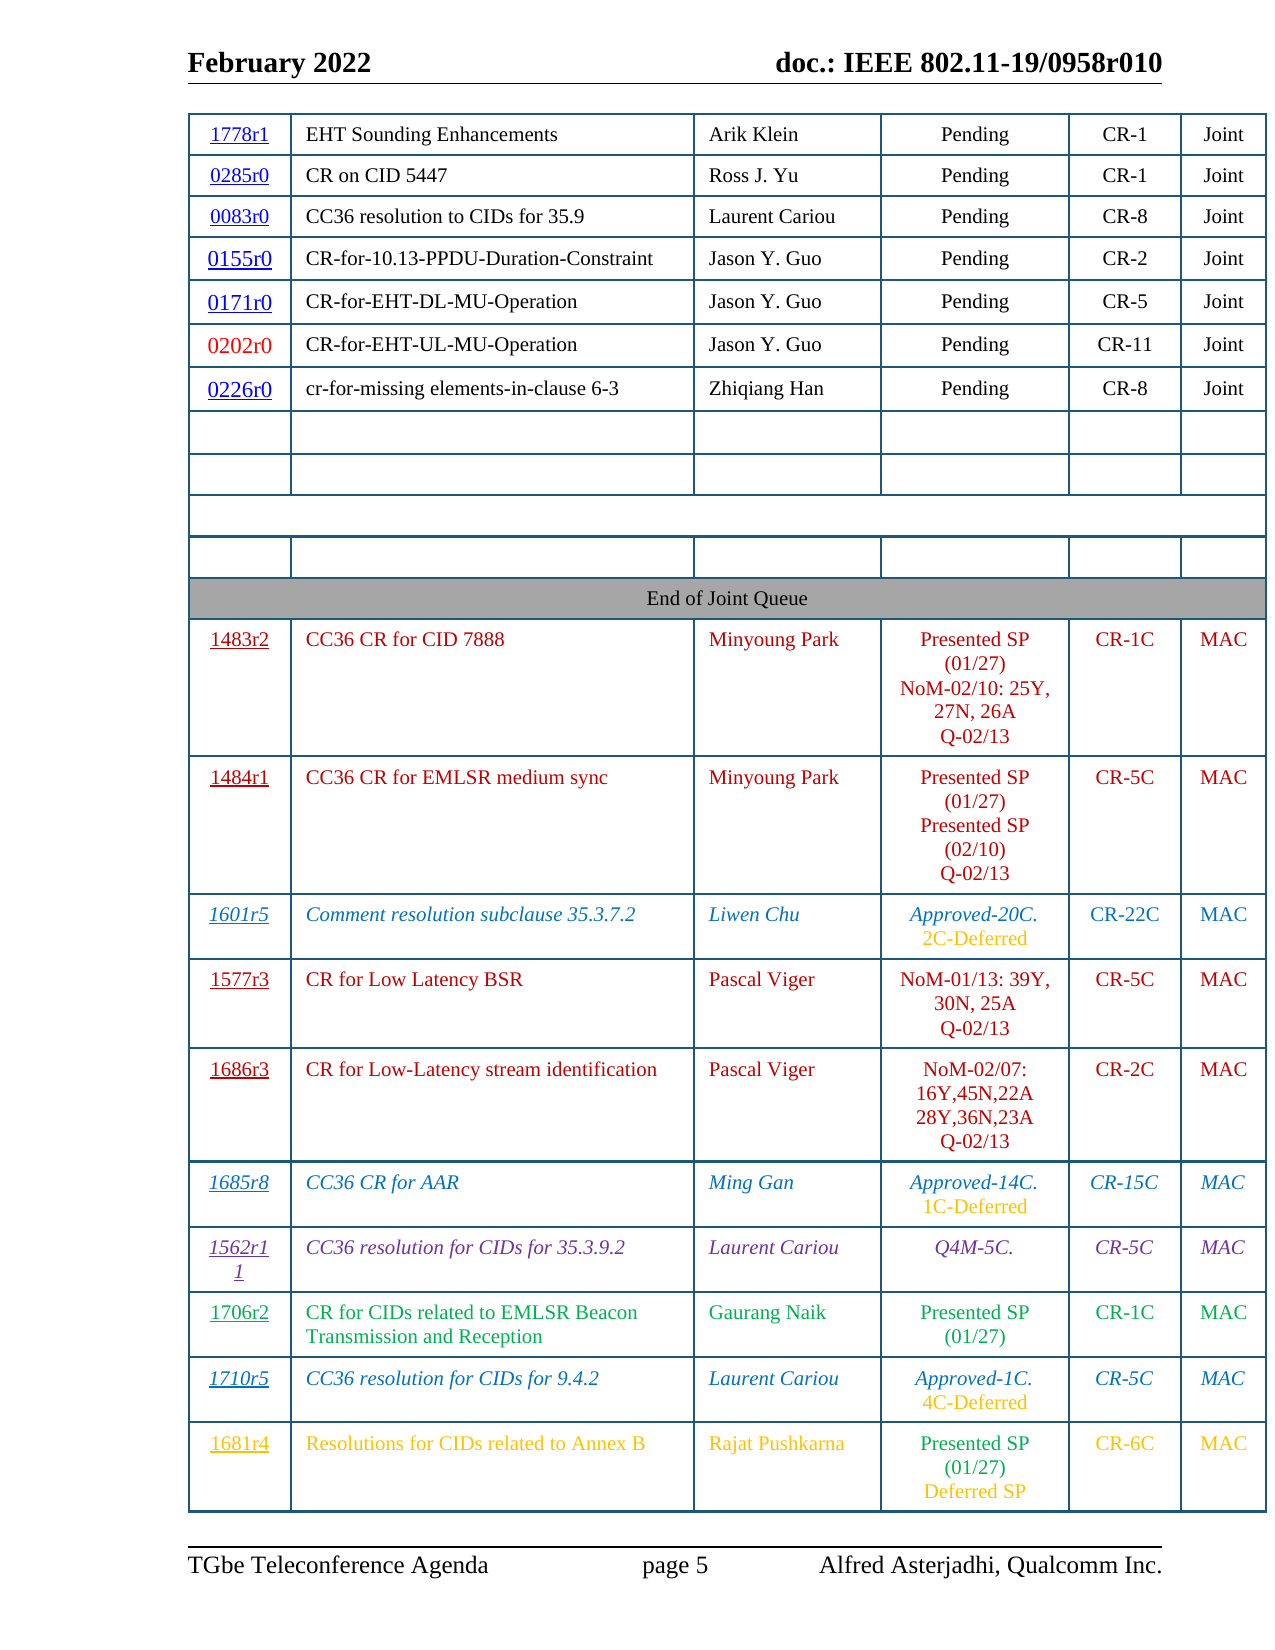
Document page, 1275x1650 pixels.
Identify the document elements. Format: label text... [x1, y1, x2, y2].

table_cell CR-5C [1070, 960, 1180, 1047]
table_cell Pending [882, 238, 1068, 279]
table_cell 1601r5 [190, 895, 290, 958]
table_cell CR-5C [1070, 1358, 1180, 1421]
table_cell Laurent Cariou [695, 1228, 880, 1291]
table_cell Approved-14C. 1C-Deferred [882, 1163, 1068, 1226]
table_cell CR-15C [1070, 1163, 1180, 1226]
table_cell MAC [1182, 960, 1265, 1047]
table_cell Ross J. Yu [695, 156, 880, 195]
table_cell 0226r0 [190, 368, 290, 410]
table_cell Rajat Pushkarna [695, 1423, 880, 1510]
table_cell CR-for-10.13-PPDU-Duration-Constraint [292, 238, 693, 279]
table_cell CR-6C [1070, 1423, 1180, 1510]
table_cell [1182, 412, 1265, 453]
table_cell Pending [882, 368, 1068, 410]
table_cell MAC [1182, 895, 1265, 958]
table_cell Joint [1182, 281, 1265, 323]
table_cell CC36 CR for AAR [292, 1163, 693, 1226]
table_cell Approved-20C. 2C-Deferred [882, 895, 1068, 958]
table_cell CR for Low Latency BSR [292, 960, 693, 1047]
table_cell Pending [882, 197, 1068, 236]
table_cell Approved-1C. 4C-Deferred [882, 1358, 1068, 1421]
table_cell Joint [1182, 115, 1265, 154]
table_cell 1681r4 [190, 1423, 290, 1510]
table_cell [292, 538, 693, 577]
table_cell Gaurang Naik [695, 1293, 880, 1356]
table_cell [190, 455, 290, 494]
table_cell EHT Sounding Enhancements [292, 115, 693, 154]
table_cell [1182, 538, 1265, 577]
table_cell Minyoung Park [695, 620, 880, 755]
table_cell [882, 538, 1068, 577]
table_cell Arik Klein [695, 115, 880, 154]
table_cell 1686r3 [190, 1049, 290, 1160]
table_cell Jason Y. Guo [695, 325, 880, 366]
table_cell MAC [1182, 620, 1265, 755]
table_cell Zhiqiang Han [695, 368, 880, 410]
table_cell CR-11 [1070, 325, 1180, 366]
table_cell End of Joint Queue [190, 579, 1265, 618]
table_cell MAC [1182, 1358, 1265, 1421]
table_cell Presented SP (01/27) Deferred SP [882, 1423, 1068, 1510]
table_cell 0155r0 [190, 238, 290, 279]
table_cell CR-8 [1070, 197, 1180, 236]
table_cell Presented SP (01/27) Presented SP (02/10) Q-02/13 [882, 757, 1068, 892]
table_cell [695, 538, 880, 577]
table_cell CC36 resolution for CIDs for 9.4.2 [292, 1358, 693, 1421]
table_cell Laurent Cariou [695, 197, 880, 236]
table_cell 1685r8 [190, 1163, 290, 1226]
table_cell [1070, 538, 1180, 577]
table_cell [695, 455, 880, 494]
table_cell CR for Low-Latency stream identification [292, 1049, 693, 1160]
table_cell [1070, 455, 1180, 494]
table_cell cr-for-missing elements-in-clause 6-3 [292, 368, 693, 410]
table_cell 1562r11 [190, 1228, 290, 1291]
table_cell Pending [882, 156, 1068, 195]
table_cell Presented SP (01/27) [882, 1293, 1068, 1356]
table_cell [1070, 412, 1180, 453]
table_cell [190, 496, 1265, 535]
table_cell CR-5 [1070, 281, 1180, 323]
table_cell CC36 CR for EMLSR medium sync [292, 757, 693, 892]
table_cell Resolutions for CIDs related to Annex B [292, 1423, 693, 1510]
table_cell CR-for-EHT-DL-MU-Operation [292, 281, 693, 323]
table_cell 1710r5 [190, 1358, 290, 1421]
table_cell 0285r0 [190, 156, 290, 195]
table_cell CR-5C [1070, 757, 1180, 892]
table_cell CR-2C [1070, 1049, 1180, 1160]
table_cell 1484r1 [190, 757, 290, 892]
table_cell 1483r2 [190, 620, 290, 755]
table_cell MAC [1182, 1293, 1265, 1356]
table_cell CC36 resolution to CIDs for 35.9 [292, 197, 693, 236]
table_cell Pending [882, 325, 1068, 366]
table_cell Comment resolution subclause 35.3.7.2 [292, 895, 693, 958]
table_cell CR-1 [1070, 115, 1180, 154]
table_cell Presented SP (01/27) NoM-02/10: 25Y, 27N, 26A Q-02/13 [882, 620, 1068, 755]
table_cell 1577r3 [190, 960, 290, 1047]
table_cell Minyoung Park [695, 757, 880, 892]
table_cell Joint [1182, 197, 1265, 236]
table_cell [190, 412, 290, 453]
table_cell Joint [1182, 368, 1265, 410]
table_cell MAC [1182, 1423, 1265, 1510]
table_cell Joint [1182, 238, 1265, 279]
table_cell CC36 resolution for CIDs for 35.3.9.2 [292, 1228, 693, 1291]
table_cell [292, 455, 693, 494]
table_cell MAC [1182, 1163, 1265, 1226]
table_cell NoM-01/13: 39Y, 30N, 25A Q-02/13 [882, 960, 1068, 1047]
table_cell [292, 412, 693, 453]
table_cell Pending [882, 281, 1068, 323]
table_cell Laurent Cariou [695, 1358, 880, 1421]
table_cell 0202r0 [190, 325, 290, 366]
table_cell [882, 455, 1068, 494]
table_cell Jason Y. Guo [695, 281, 880, 323]
table_cell CR-1C [1070, 1293, 1180, 1356]
table_cell Pascal Viger [695, 960, 880, 1047]
table_cell Liwen Chu [695, 895, 880, 958]
table_cell [1182, 455, 1265, 494]
table_cell CR-2 [1070, 238, 1180, 279]
table_cell 0171r0 [190, 281, 290, 323]
table_cell [695, 412, 880, 453]
table_cell Q4M-5C. [882, 1228, 1068, 1291]
table_cell CR for CIDs related to EMLSR Beacon Transmission and Reception [292, 1293, 693, 1356]
table_cell Joint [1182, 325, 1265, 366]
table_cell CR-1C [1070, 620, 1180, 755]
table_cell [882, 412, 1068, 453]
table_cell 1706r2 [190, 1293, 290, 1356]
table_cell CC36 CR for CID 7888 [292, 620, 693, 755]
table_cell NoM-02/07: 16Y,45N,22A 28Y,36N,23A Q-02/13 [882, 1049, 1068, 1160]
table_cell Pascal Viger [695, 1049, 880, 1160]
table_cell Jason Y. Guo [695, 238, 880, 279]
table_cell Ming Gan [695, 1163, 880, 1226]
table_cell CR-22C [1070, 895, 1180, 958]
table_cell MAC [1182, 1049, 1265, 1160]
table_cell CR-5C [1070, 1228, 1180, 1291]
table_cell 1778r1 [190, 115, 290, 154]
table_cell CR on CID 5447 [292, 156, 693, 195]
table_cell CR-8 [1070, 368, 1180, 410]
table_cell CR-for-EHT-UL-MU-Operation [292, 325, 693, 366]
table_cell [190, 538, 290, 577]
table_cell CR-1 [1070, 156, 1180, 195]
table_cell MAC [1182, 757, 1265, 892]
table_cell Pending [882, 115, 1068, 154]
table_cell MAC [1182, 1228, 1265, 1291]
table_cell 0083r0 [190, 197, 290, 236]
table_cell Joint [1182, 156, 1265, 195]
